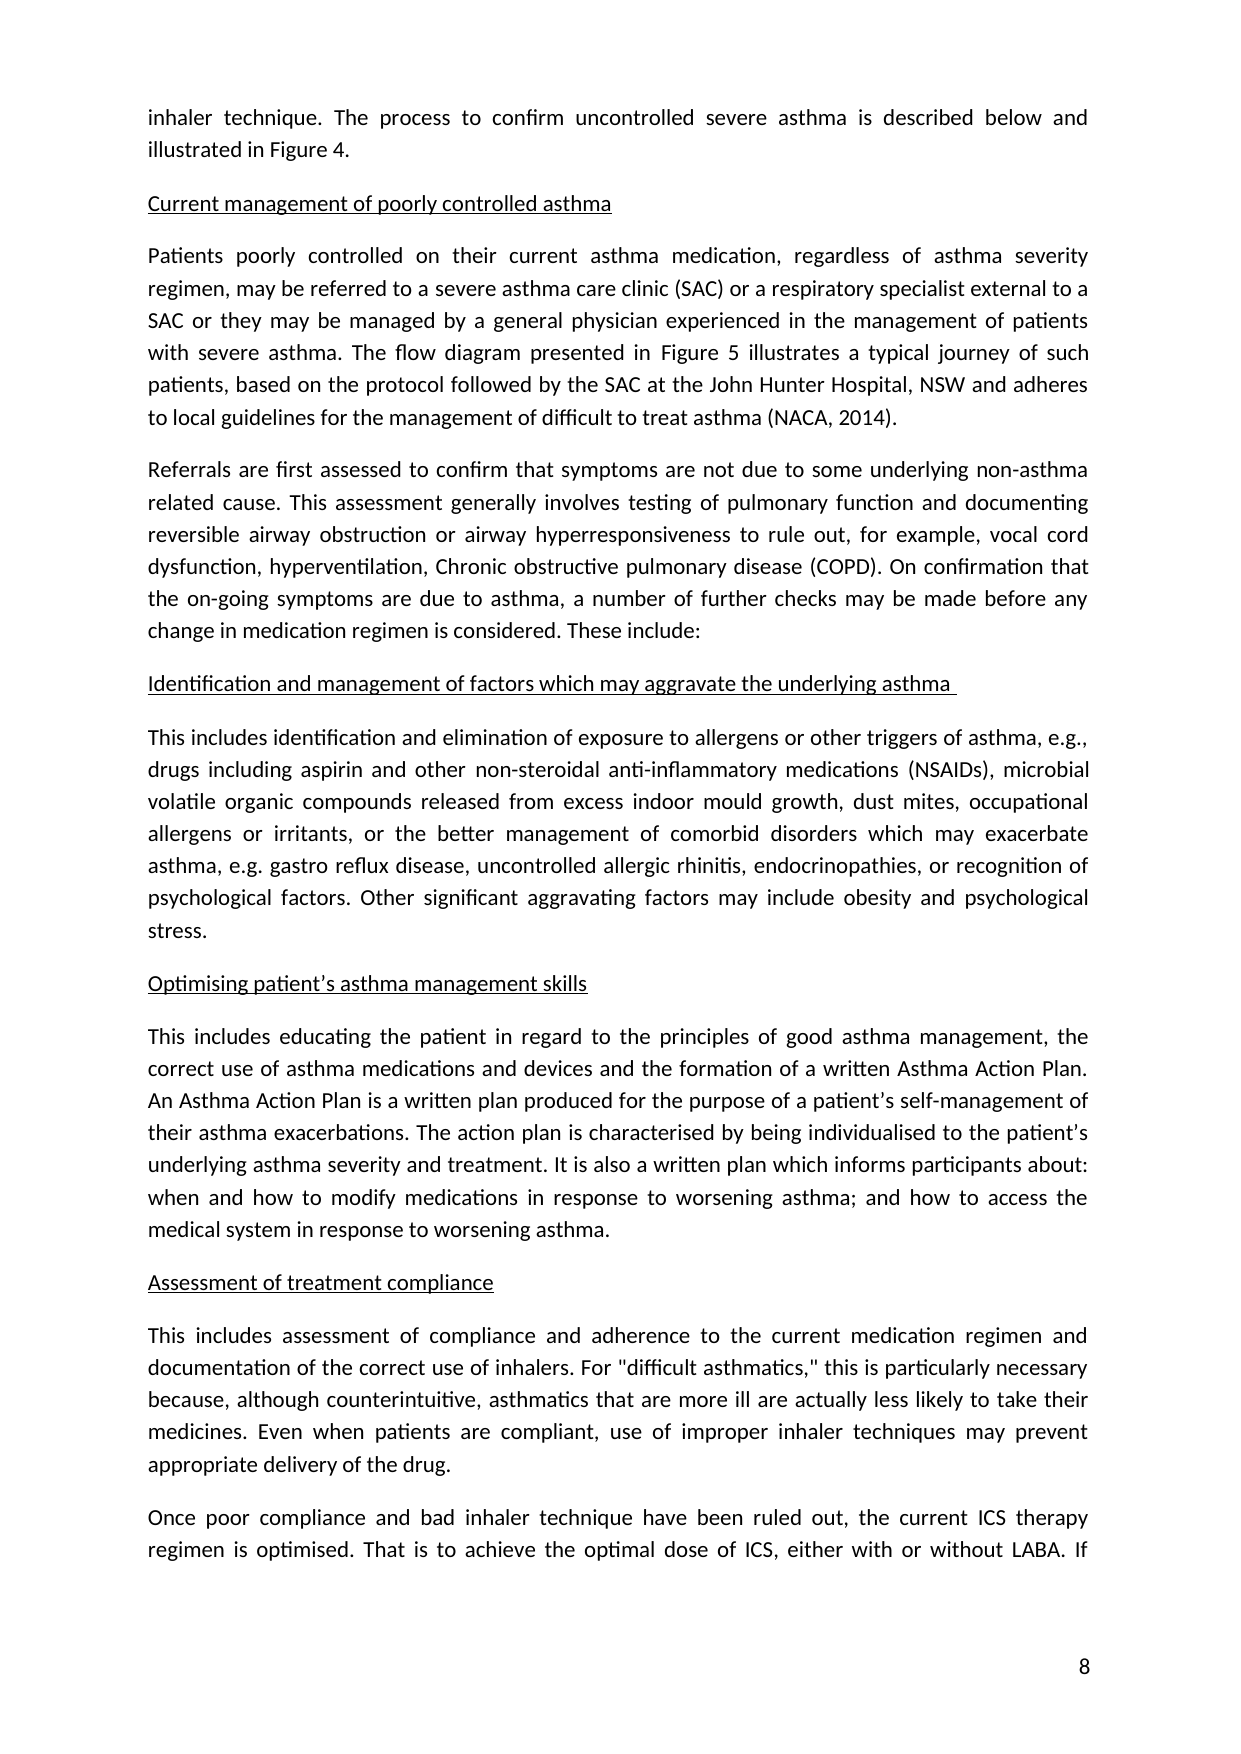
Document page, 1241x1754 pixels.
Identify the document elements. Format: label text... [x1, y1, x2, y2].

subtitle Current management of poorly controlled asthma [148, 189, 1090, 217]
text This includes assessment of compliance and adherence to the current medication regimen and documentation of the correct use of inhalers. For "difficult asthmatics," this is particularly necessary because, although counterintuitive, asthmatics that are more ill are actually less likely to take their medicines. Even when patients are compliant, use of improper inhaler techniques may prevent appropriate delivery of the drug. [148, 1321, 1090, 1478]
text Patients poorly controlled on their current asthma medication, regardless of asthma severity regimen, may be referred to a severe asthma care clinic (SAC) or a respiratory specialist external to a SAC or they may be managed by a general physician experienced in the management of patients with severe asthma. The flow diagram presented in Figure 5 illustrates a typical journey of such patients, based on the protocol followed by the SAC at the John Hunter Hospital, NSW and adheres to local guidelines for the management of difficult to treat asthma (NACA, 2014). [148, 242, 1090, 431]
text Referrals are first assessed to confirm that symptoms are not due to some underlying non-asthma related cause. This assessment generally involves testing of pulmonary function and documenting reversible airway obstruction or airway hyperresponsiveness to rule out, for example, vocal cord dysfunction, hyperventilation, Chronic obstructive pulmonary disease (COPD). On confirmation that the on-going symptoms are due to asthma, a number of further checks may be made before any change in medication regimen is considered. These include: [148, 456, 1090, 644]
text This includes identification and elimination of exposure to allergens or other triggers of asthma, e.g., drugs including aspirin and other non-steroidal anti-inflammatory medications (NSAIDs), microbial volatile organic compounds released from excess indoor mould growth, dust mites, occupational allergens or irritants, or the better management of comorbid disorders which may exacerbate asthma, e.g. gastro reflux disease, uncontrolled allergic rhinitis, endocrinopathies, or recognition of psychological factors. Other significant aggravating factors may include obesity and psychological stress. [148, 723, 1090, 944]
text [148, 1503, 1090, 1563]
text Assessment of treatment compliance [148, 1268, 1090, 1296]
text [148, 103, 1090, 164]
subtitle Optimising patient’s asthma management skills [148, 969, 1090, 997]
subtitle Identification and management of factors which may aggravate the underlying asthma [148, 669, 1090, 698]
text This includes educating the patient in regard to the principles of good asthma management, the correct use of asthma medications and devices and the formation of a written Asthma Action Plan. An Asthma Action Plan is a written plan produced for the purpose of a patient’s self-management of their asthma exacerbations. The action plan is characterised by being individualised to the patient’s underlying asthma severity and treatment. It is also a written plan which informs participants about: when and how to modify medications in response to worsening asthma; and how to access the medical system in response to worsening asthma. [148, 1022, 1090, 1243]
